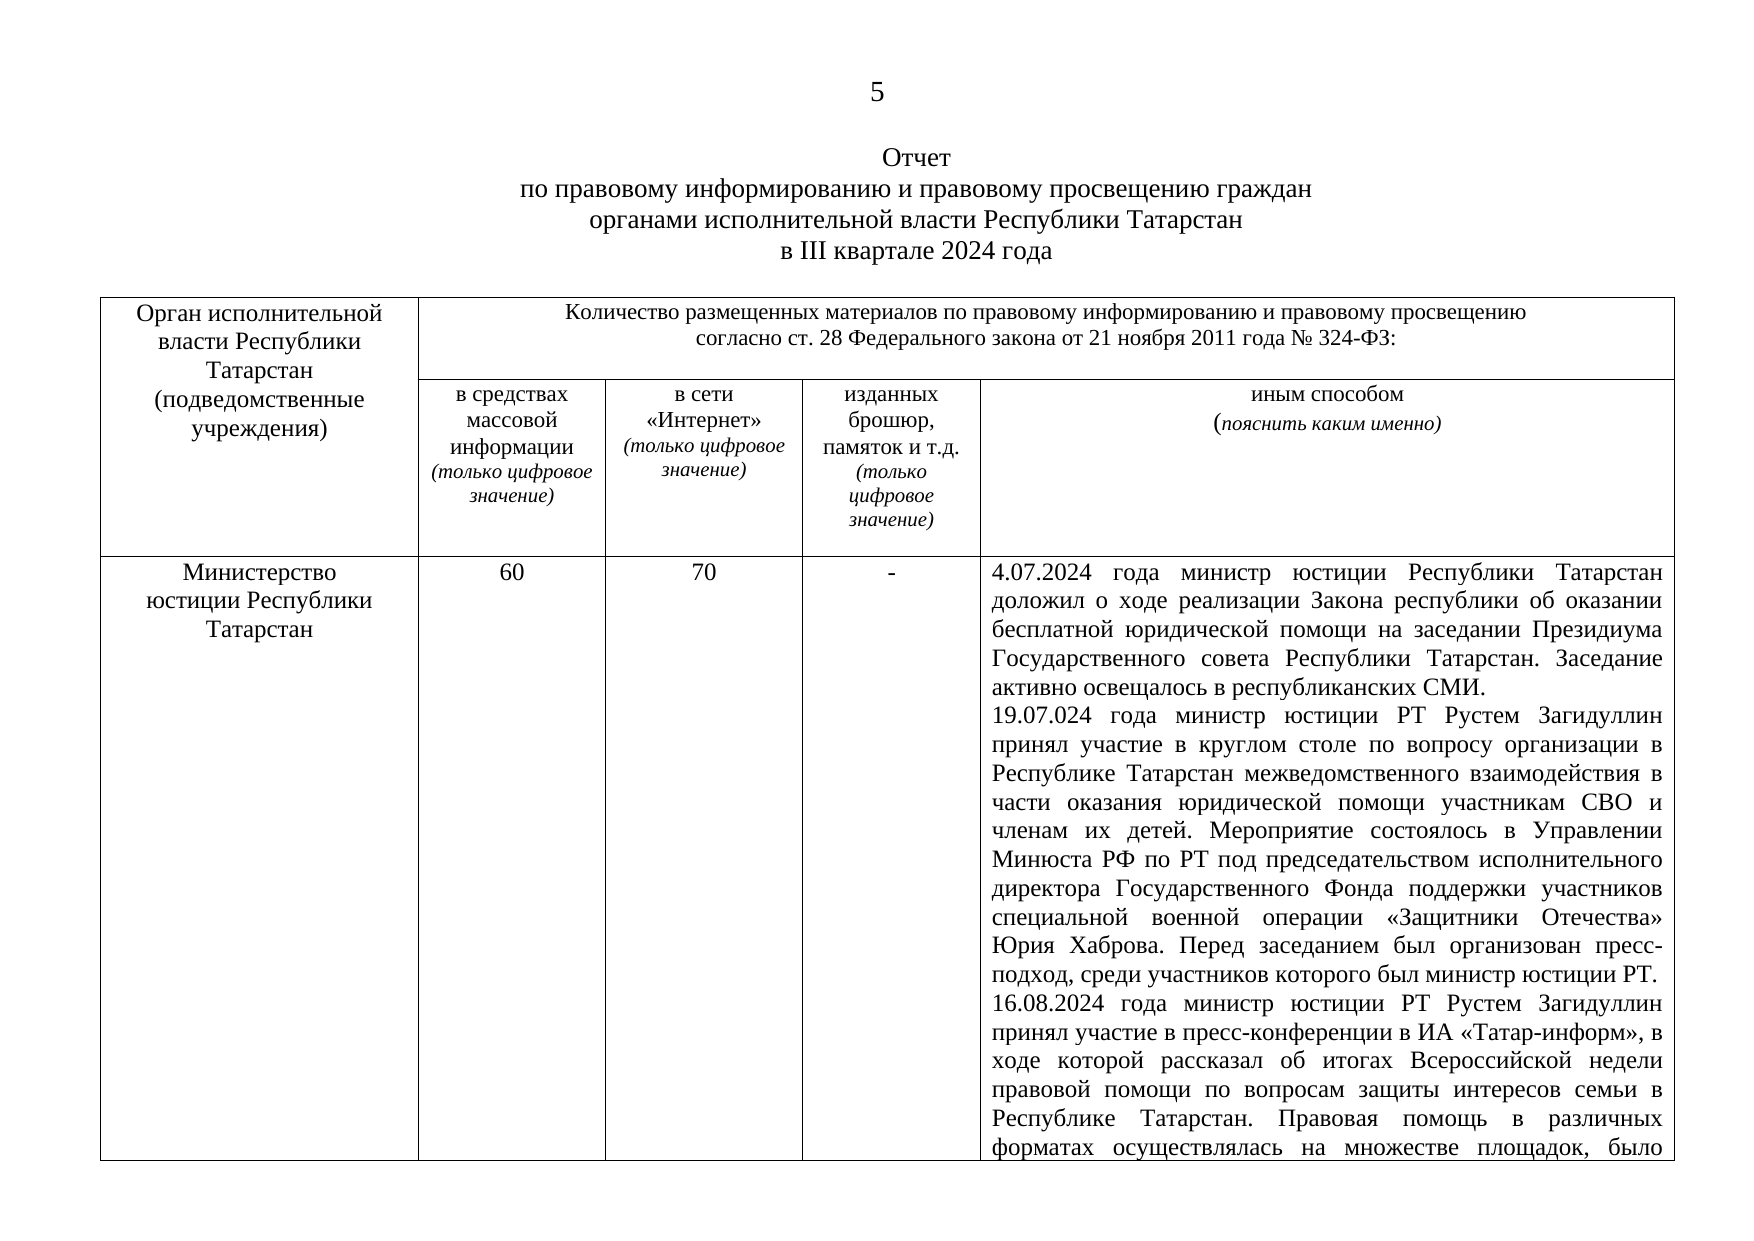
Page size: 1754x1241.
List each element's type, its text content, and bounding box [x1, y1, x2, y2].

table_cell иным способом (пояснить каким именно) [981, 380, 1674, 556]
text Отчет [197, 141, 1636, 172]
table_cell изданных брошюр, памяток и т.д. (только цифровое значение) [803, 380, 980, 556]
text органами исполнительной власти Республики Татарстан [197, 203, 1636, 234]
text в III квартале 2024 года [197, 234, 1636, 266]
table_cell 70 [606, 557, 802, 1160]
text по правовому информированию и правовому просвещению граждан [197, 172, 1636, 203]
table_header Орган исполнительной власти Республики Татарстан (подведомственные учреждения) [101, 298, 418, 556]
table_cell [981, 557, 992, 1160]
table_cell в средствах массовой информации (только цифровое значение) [419, 380, 605, 556]
table_cell - [803, 557, 980, 1160]
table_header Количество размещенных материалов по правовому информированию и правовому просвещению согласно ст. 28 Федерального закона от 21 ноября 2011 года № 324-ФЗ: [419, 298, 1674, 379]
table_cell в сети «Интернет» (только цифровое значение) [606, 380, 802, 556]
table_cell 60 [419, 557, 605, 1160]
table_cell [101, 557, 418, 1160]
